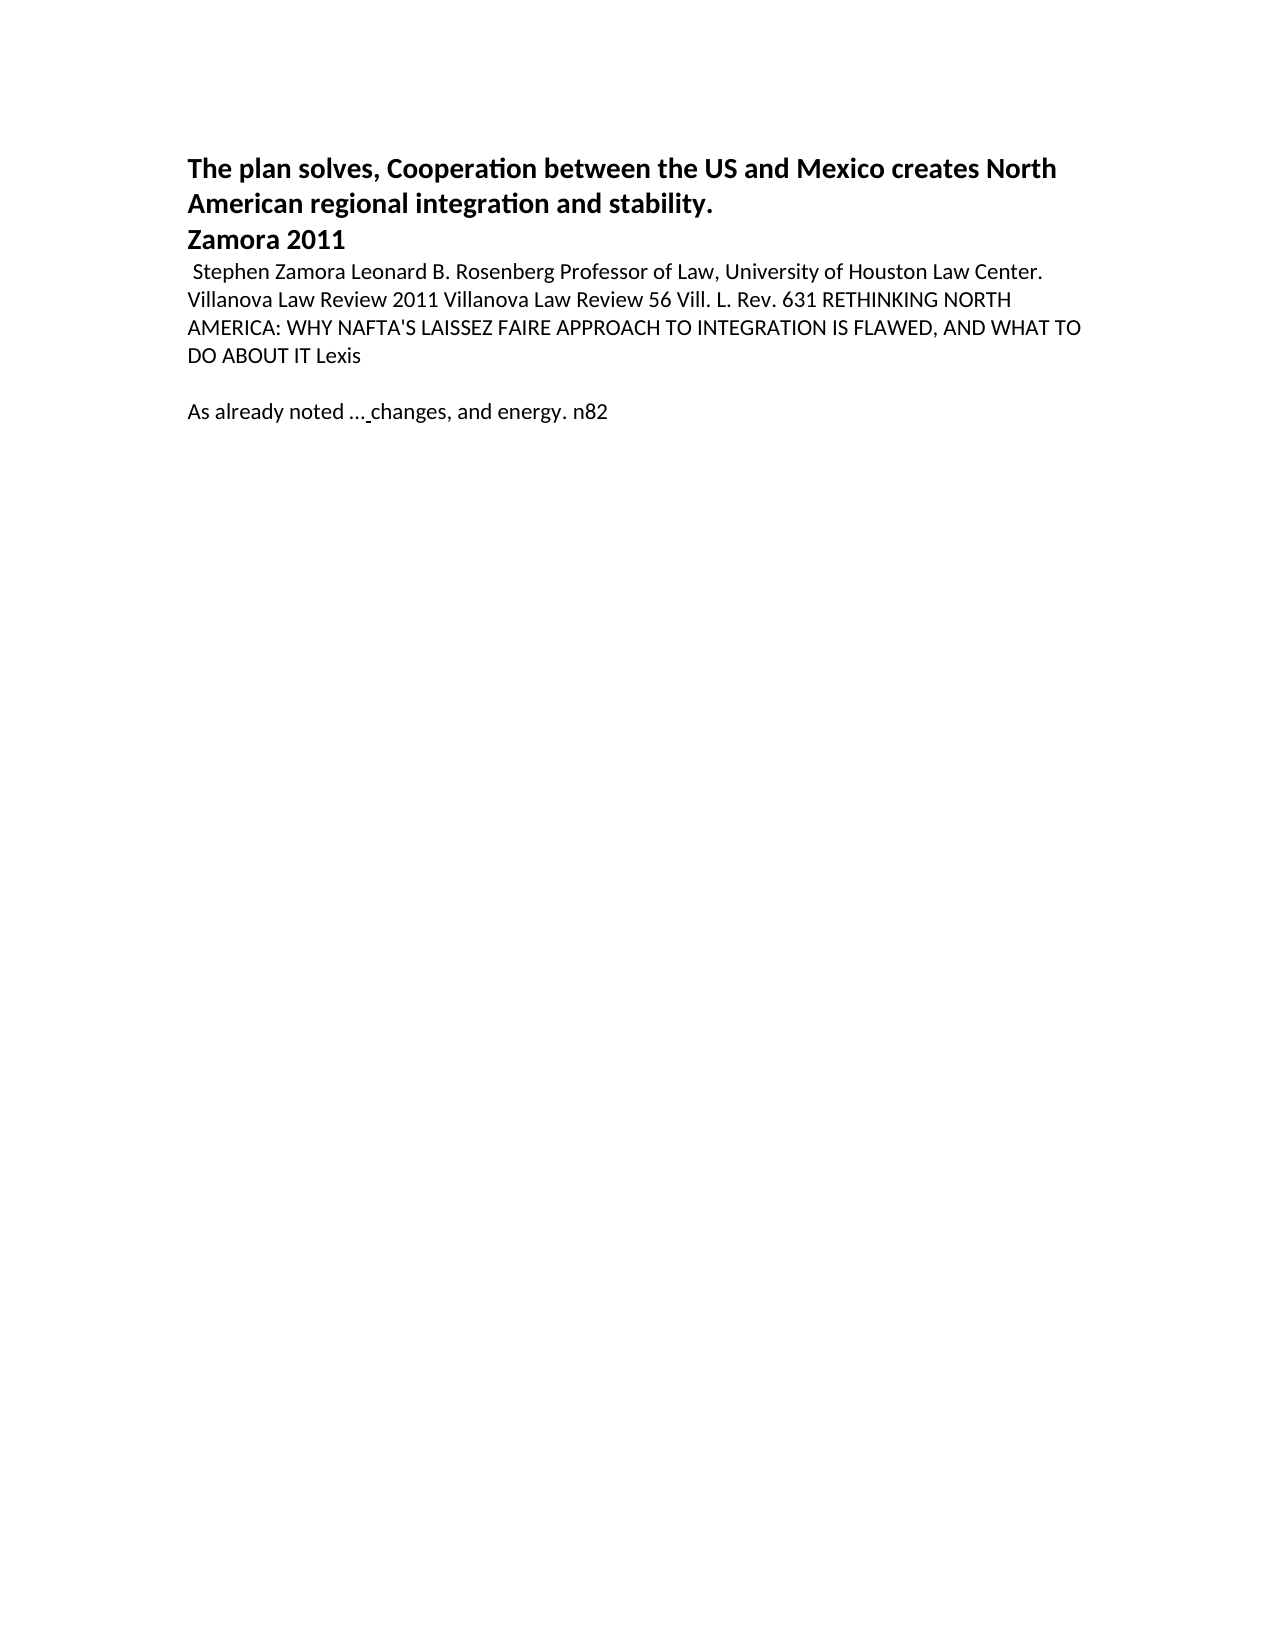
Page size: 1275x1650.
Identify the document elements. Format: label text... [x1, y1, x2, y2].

text As already noted … changes, and energy. n82 [187, 397, 1087, 425]
text Zamora 2011 Stephen Zamora Leonard B. Rosenberg Professor of Law, University of Houston Law Center. Villanova Law Review 2011 Villanova Law Review 56 Vill. L. Rev. 631 RETHINKING NORTH AMERICA: WHY NAFTA'S LAISSEZ FAIRE APPROACH TO INTEGRATION IS FLAWED, AND WHAT TO DO ABOUT IT Lexis [187, 221, 1087, 369]
subtitle The plan solves, Cooperation between the US and Mexico creates North American regional integration and stability. [187, 150, 1087, 221]
